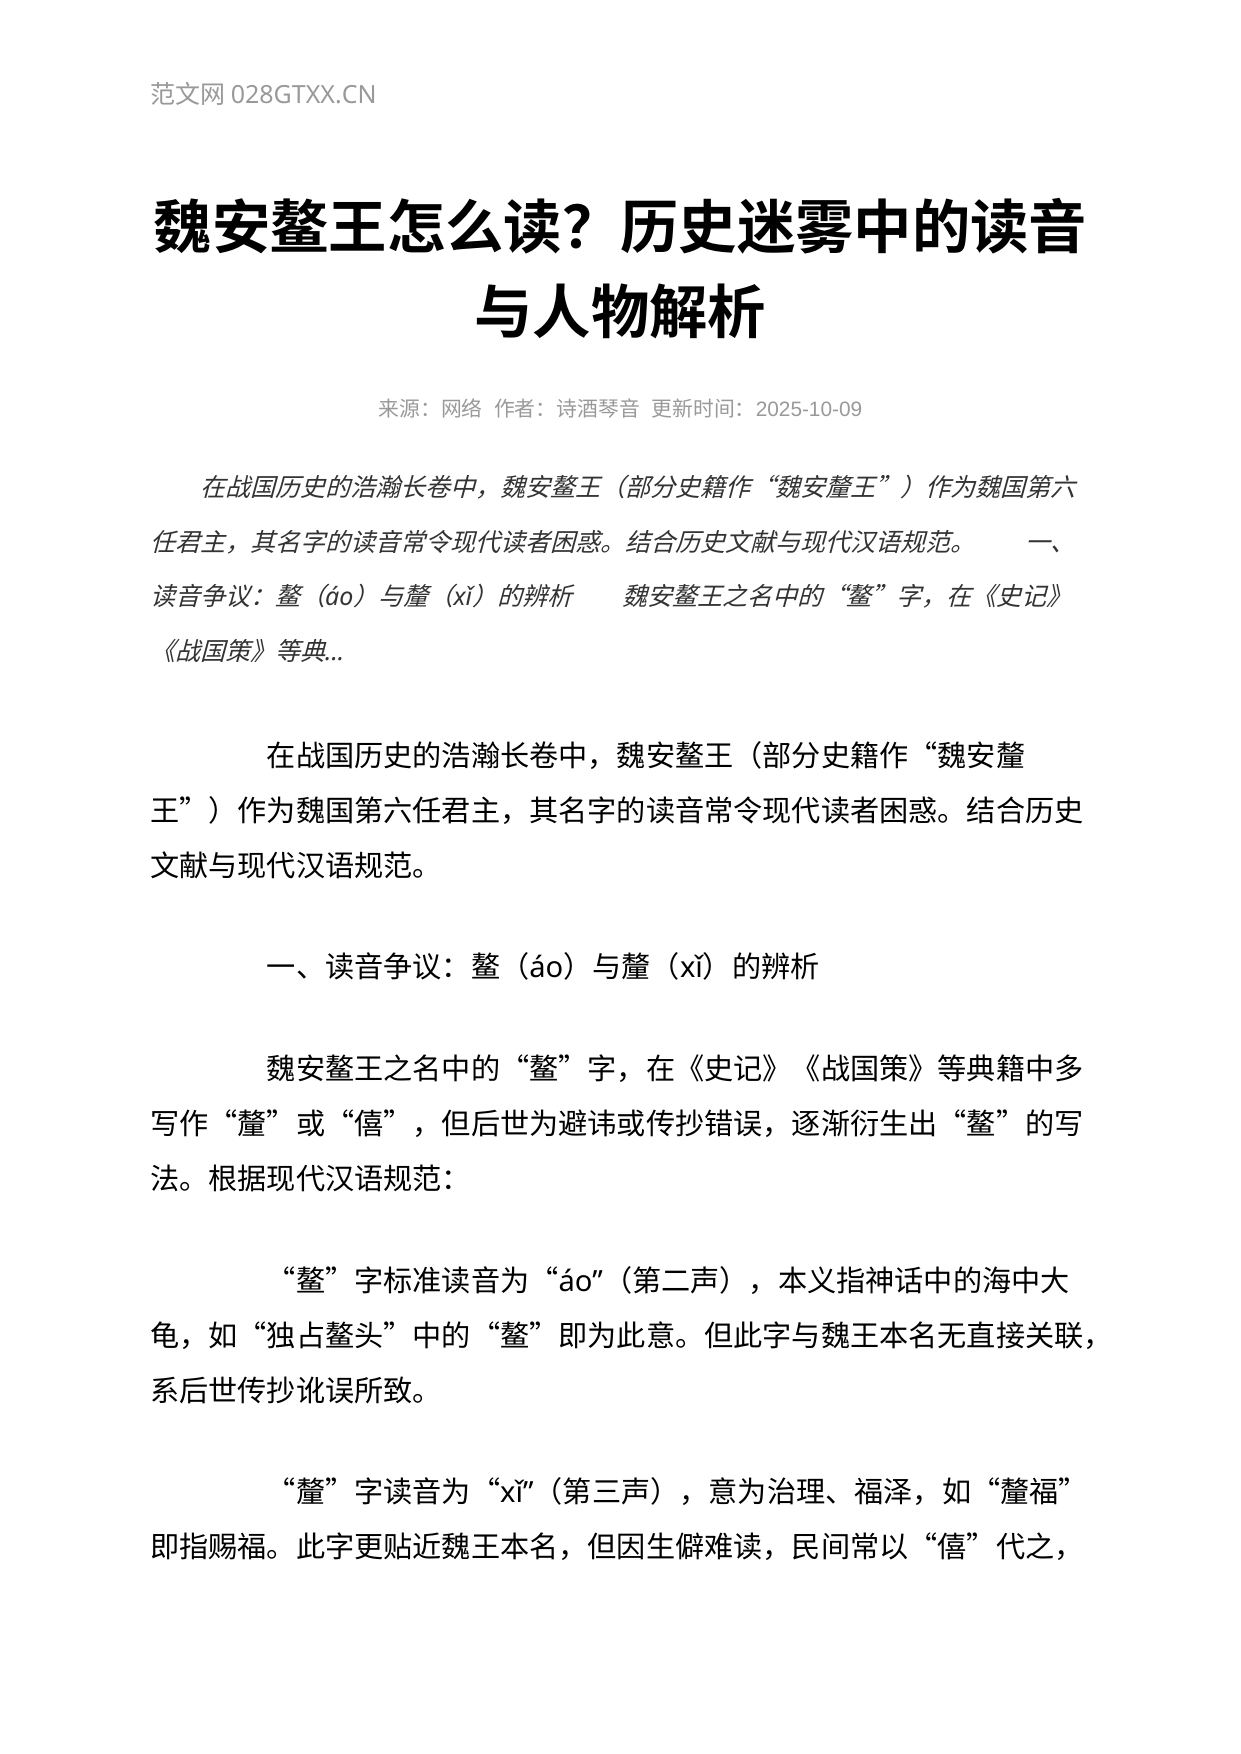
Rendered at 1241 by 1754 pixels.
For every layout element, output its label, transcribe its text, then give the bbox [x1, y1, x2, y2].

text 一、读音争议：鳌（áo）与釐（xǐ）的辨析 [150, 944, 1090, 986]
text 在战国历史的浩瀚长卷中，魏安鳌王（部分史籍作“魏安釐王”）作为魏国第六任君主，其名字的读音常令现代读者困惑。结合历史文献与现代汉语规范。 一、读音争议：鳌（áo）与釐（xǐ）的辨析 魏安鳌王之名中的“鳌”字，在《史记》《战国策》等典... [150, 468, 1090, 667]
text “鳌”字标准读音为“áo”（第二声），本义指神话中的海中大龟，如“独占鳌头”中的“鳌”即为此意。但此字与魏王本名无直接关联，系后世传抄讹误所致。 [150, 1257, 1090, 1409]
text 魏安鳌王之名中的“鳌”字，在《史记》《战国策》等典籍中多写作“釐”或“僖”，但后世为避讳或传抄错误，逐渐衍生出“鳌”的写法。根据现代汉语规范： [150, 1046, 1090, 1198]
text 在战国历史的浩瀚长卷中，魏安鳌王（部分史籍作“魏安釐王”）作为魏国第六任君主，其名字的读音常令现代读者困惑。结合历史文献与现代汉语规范。 [150, 732, 1090, 884]
subtitle 魏安鳌王怎么读？历史迷雾中的读音与人物解析 [150, 181, 1090, 350]
text 来源：网络 作者：诗酒琴音 更新时间：2025-10-09 [150, 397, 1090, 421]
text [150, 1469, 1090, 1566]
